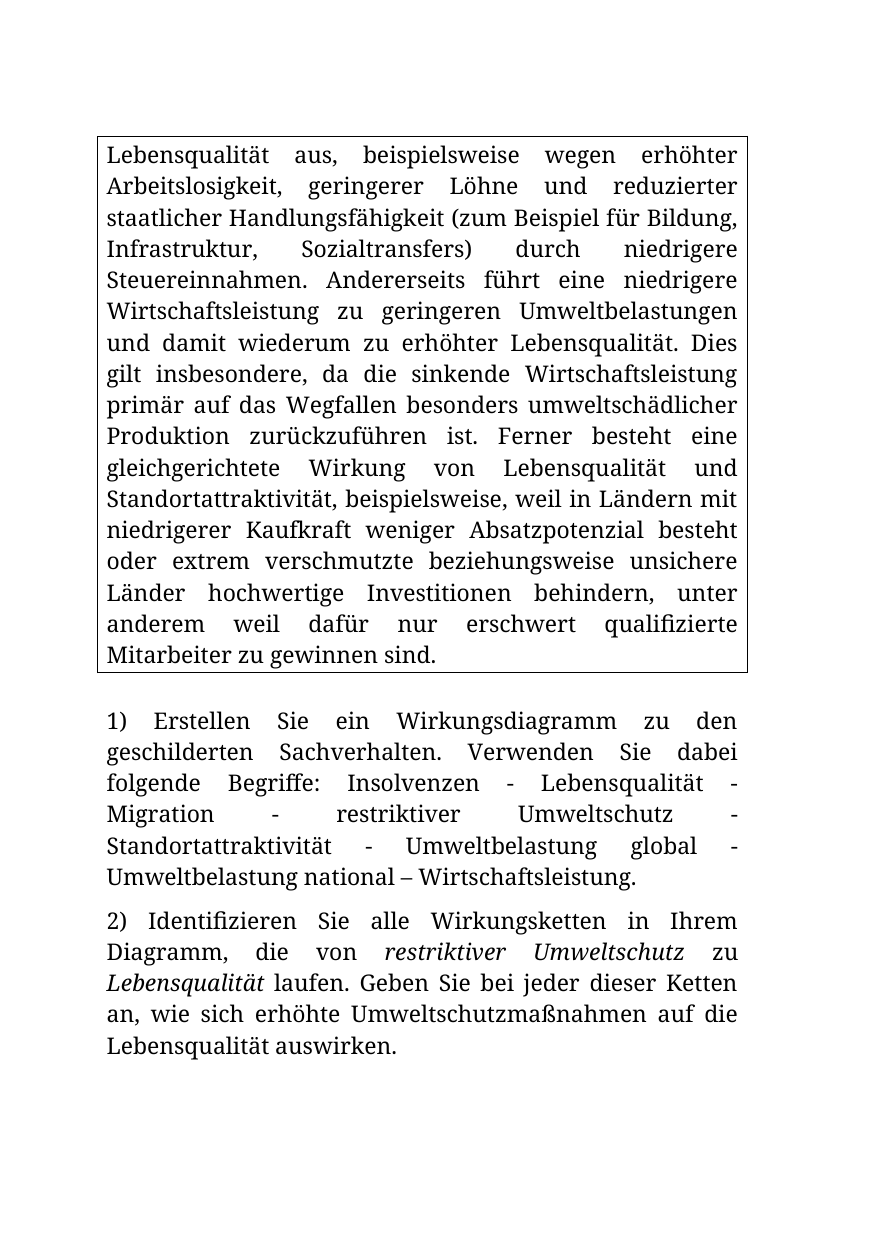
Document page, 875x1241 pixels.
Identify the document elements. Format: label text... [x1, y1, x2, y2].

text 2) Identifizieren Sie alle Wirkungsketten in Ihrem Diagramm, die von restriktiver Umweltschutz zu Lebensqualität laufen. Geben Sie bei jeder dieser Ketten an, wie sich erhöhte Umweltschutzmaßnahmen auf die Lebensqualität auswirken. [106, 904, 738, 1061]
text 1) Erstellen Sie ein Wirkungsdiagramm zu den geschilderten Sachverhalten. Verwenden Sie dabei folgende Begriffe: Insolvenzen - Lebensqualität - Migration - restriktiver Umweltschutz - Standortattraktivität - Umweltbelastung global - Umweltbelastung national – Wirtschaftsleistung. [106, 704, 738, 892]
